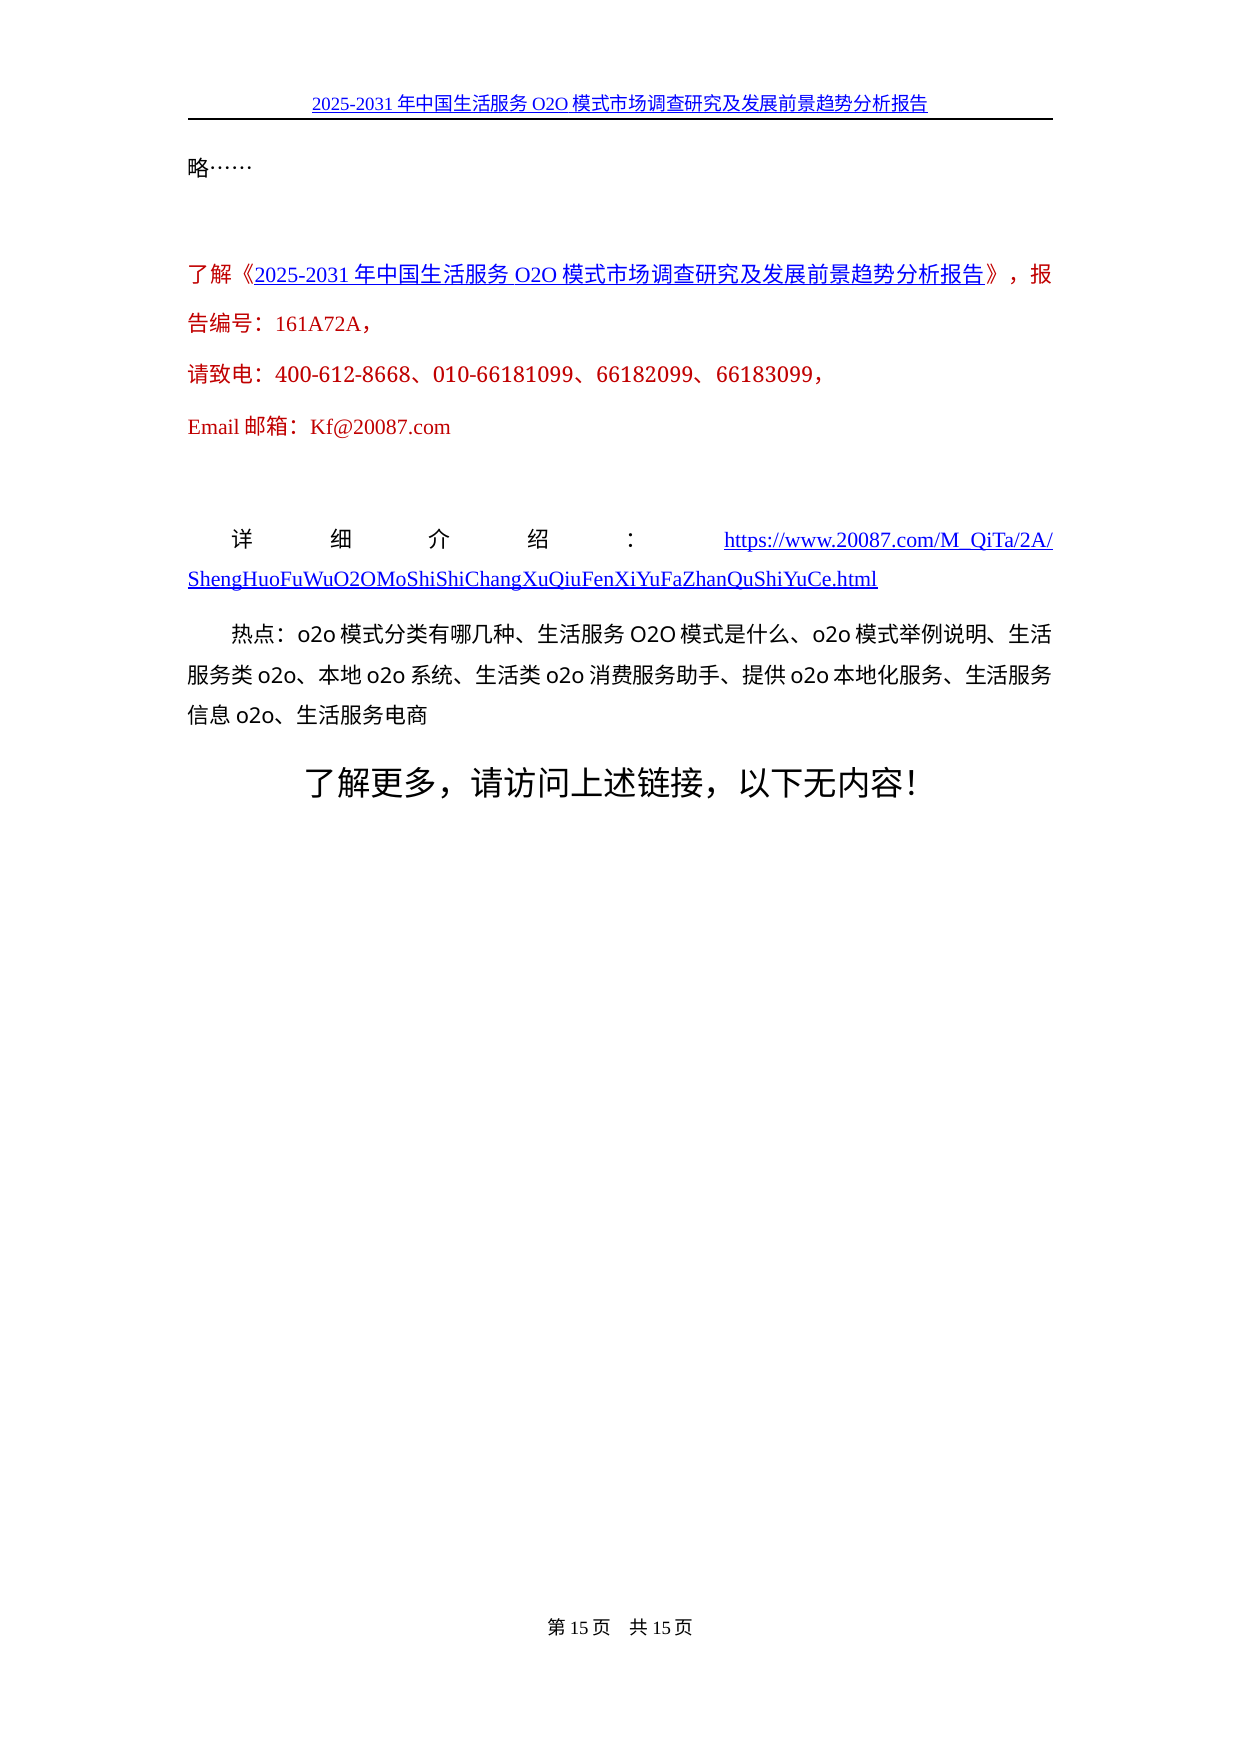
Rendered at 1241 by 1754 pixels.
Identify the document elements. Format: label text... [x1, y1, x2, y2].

text 热点：o2o模式分类有哪几种、生活服务O2O模式是什么、o2o模式举例说明、生活服务类o2o、本地o2o系统、生活类o2o消费服务助手、提供o2o本地化服务、生活服务信息o2o、生活服务电商 [187, 617, 1053, 731]
text 详细介绍：https://www.20087.com/M_QiTa/2A/ShengHuoFuWuO2OMoShiShiChangXuQiuFenXiYuFaZhanQuShiYuCe.html [187, 521, 1053, 594]
title 了解更多，请访问上述链接，以下无内容！ [187, 748, 1053, 813]
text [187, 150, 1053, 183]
text 请致电：400-612-8668、010-66181099、66182099、66183099， [187, 357, 1053, 389]
text 了解《2025-2031年中国生活服务O2O模式市场调查研究及发展前景趋势分析报告》，报告编号：161A72A， [187, 257, 1053, 338]
text Email邮箱：Kf@20087.com [187, 408, 1053, 441]
